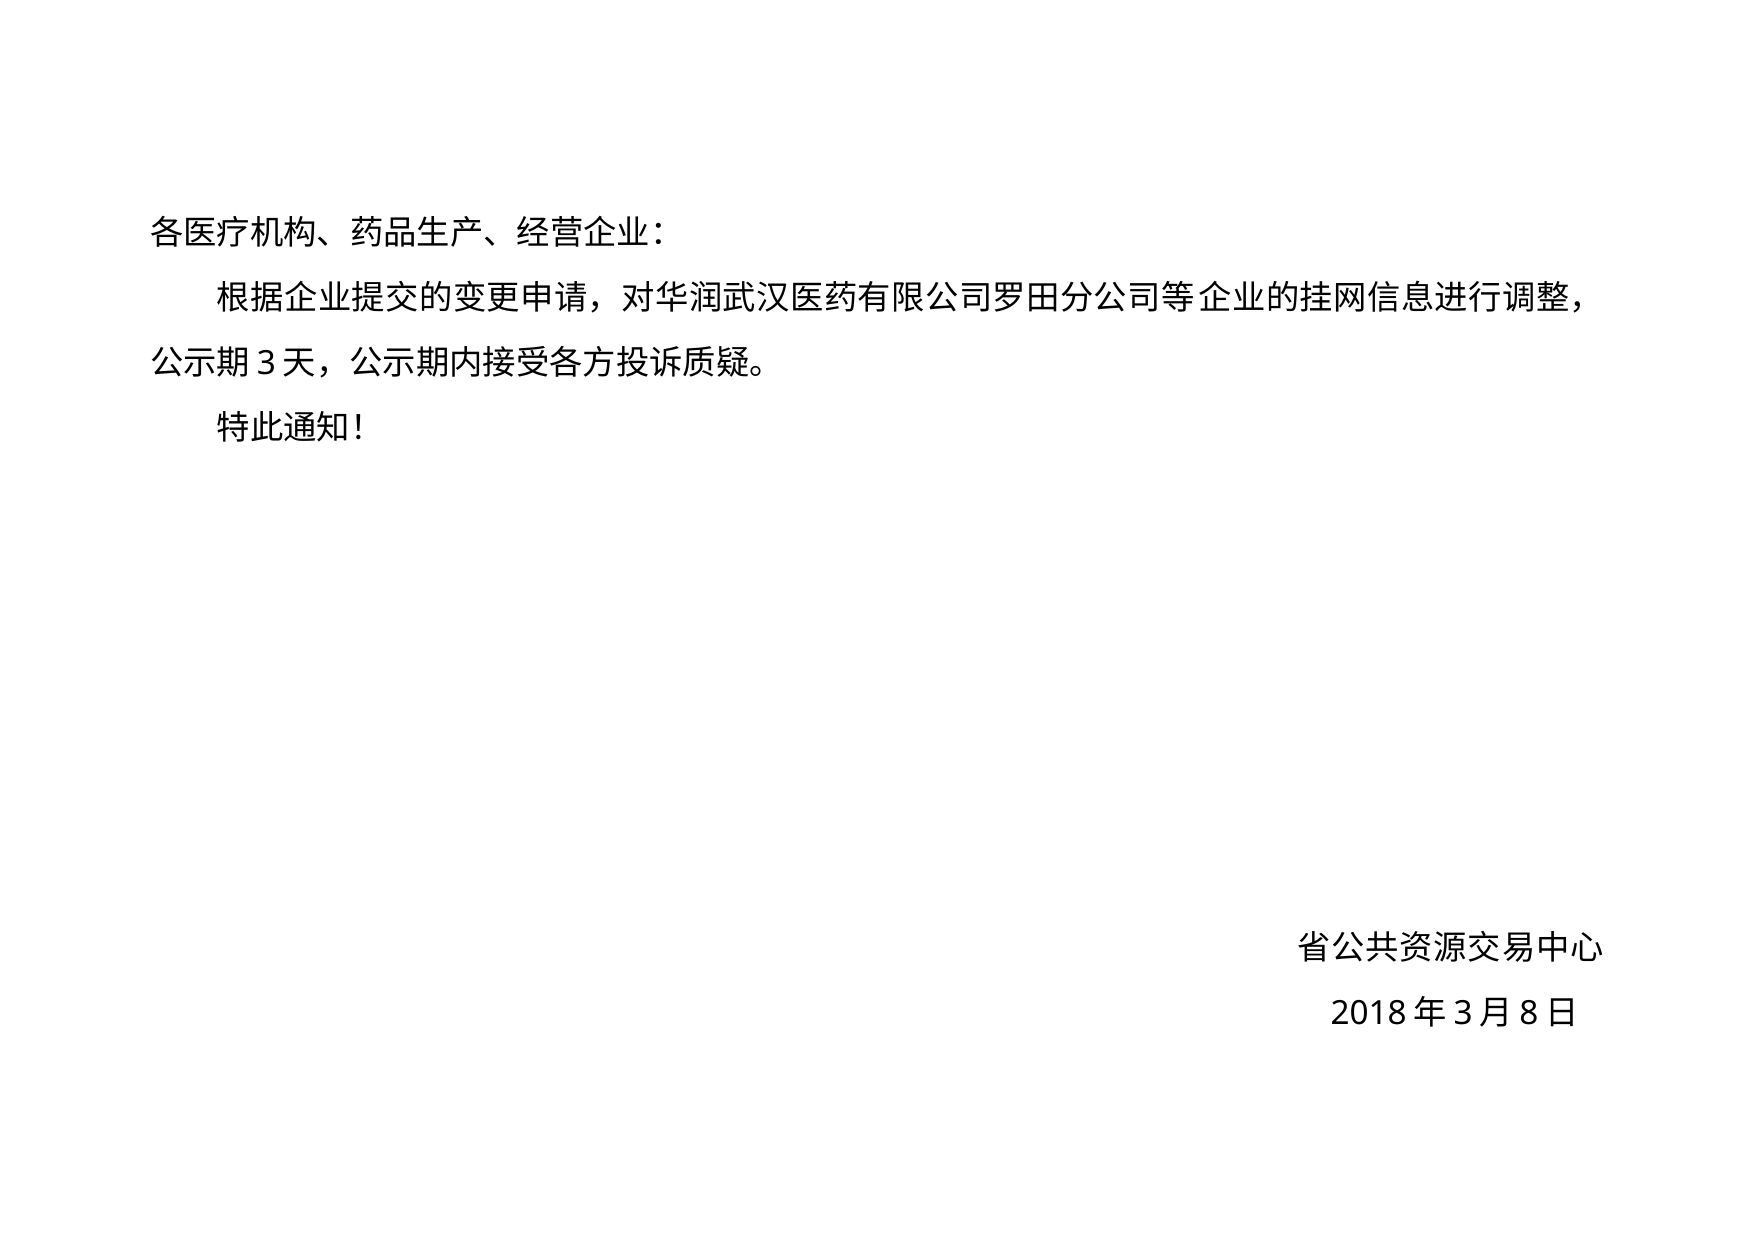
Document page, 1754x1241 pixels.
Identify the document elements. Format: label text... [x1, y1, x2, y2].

text 省公共资源交易中心2018年3月8日 [1297, 913, 1604, 1043]
text 各医疗机构、药品生产、经营企业： [150, 198, 1604, 263]
text 根据企业提交的变更申请，对华润武汉医药有限公司罗田分公司等企业的挂网信息进行调整，公示期3天，公示期内接受各方投诉质疑。 [150, 263, 1604, 393]
text 特此通知！ [150, 393, 1604, 458]
